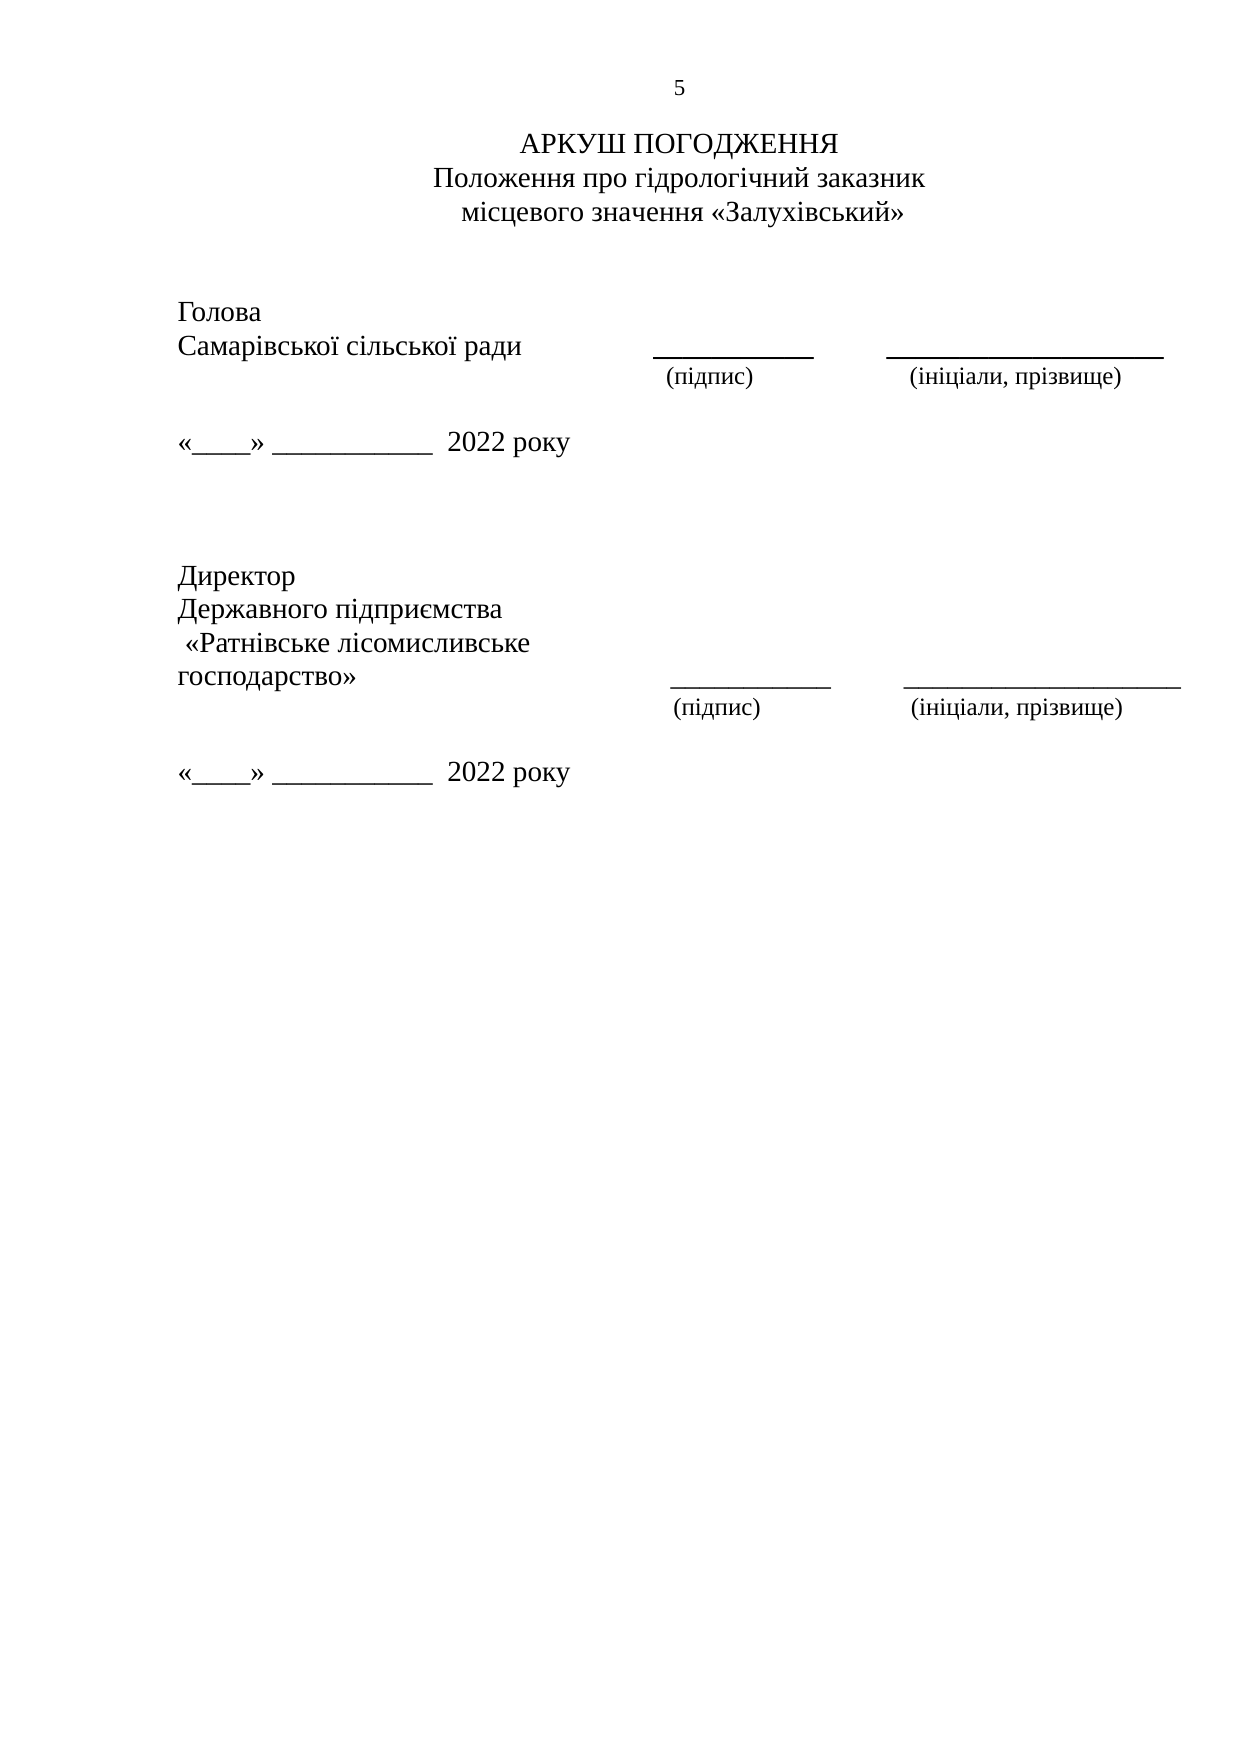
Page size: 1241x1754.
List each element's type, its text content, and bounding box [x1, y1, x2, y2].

text Директор [177, 558, 1181, 591]
text Самарівської сільської ради ___________ ___________________ [177, 328, 1181, 361]
text «____» ___________ 2022 року [177, 754, 1181, 788]
text (підпис) (ініціали, прізвище) [177, 361, 1181, 390]
text АРКУШ ПОГОДЖЕННЯ [177, 127, 1181, 160]
text «____» ___________ 2022 року [177, 424, 1181, 457]
text Державного підприємства [177, 591, 1181, 625]
text господарство» ___________ ___________________ [177, 658, 1181, 692]
text Голова [177, 294, 1181, 328]
text (підпис) (ініціали, прізвище) [177, 692, 1181, 721]
text Положення про гідрологічний заказник [177, 160, 1181, 194]
text «Ратнівське лісомисливське [177, 625, 1181, 658]
text місцевого значення «Залухівський» [177, 194, 1181, 227]
